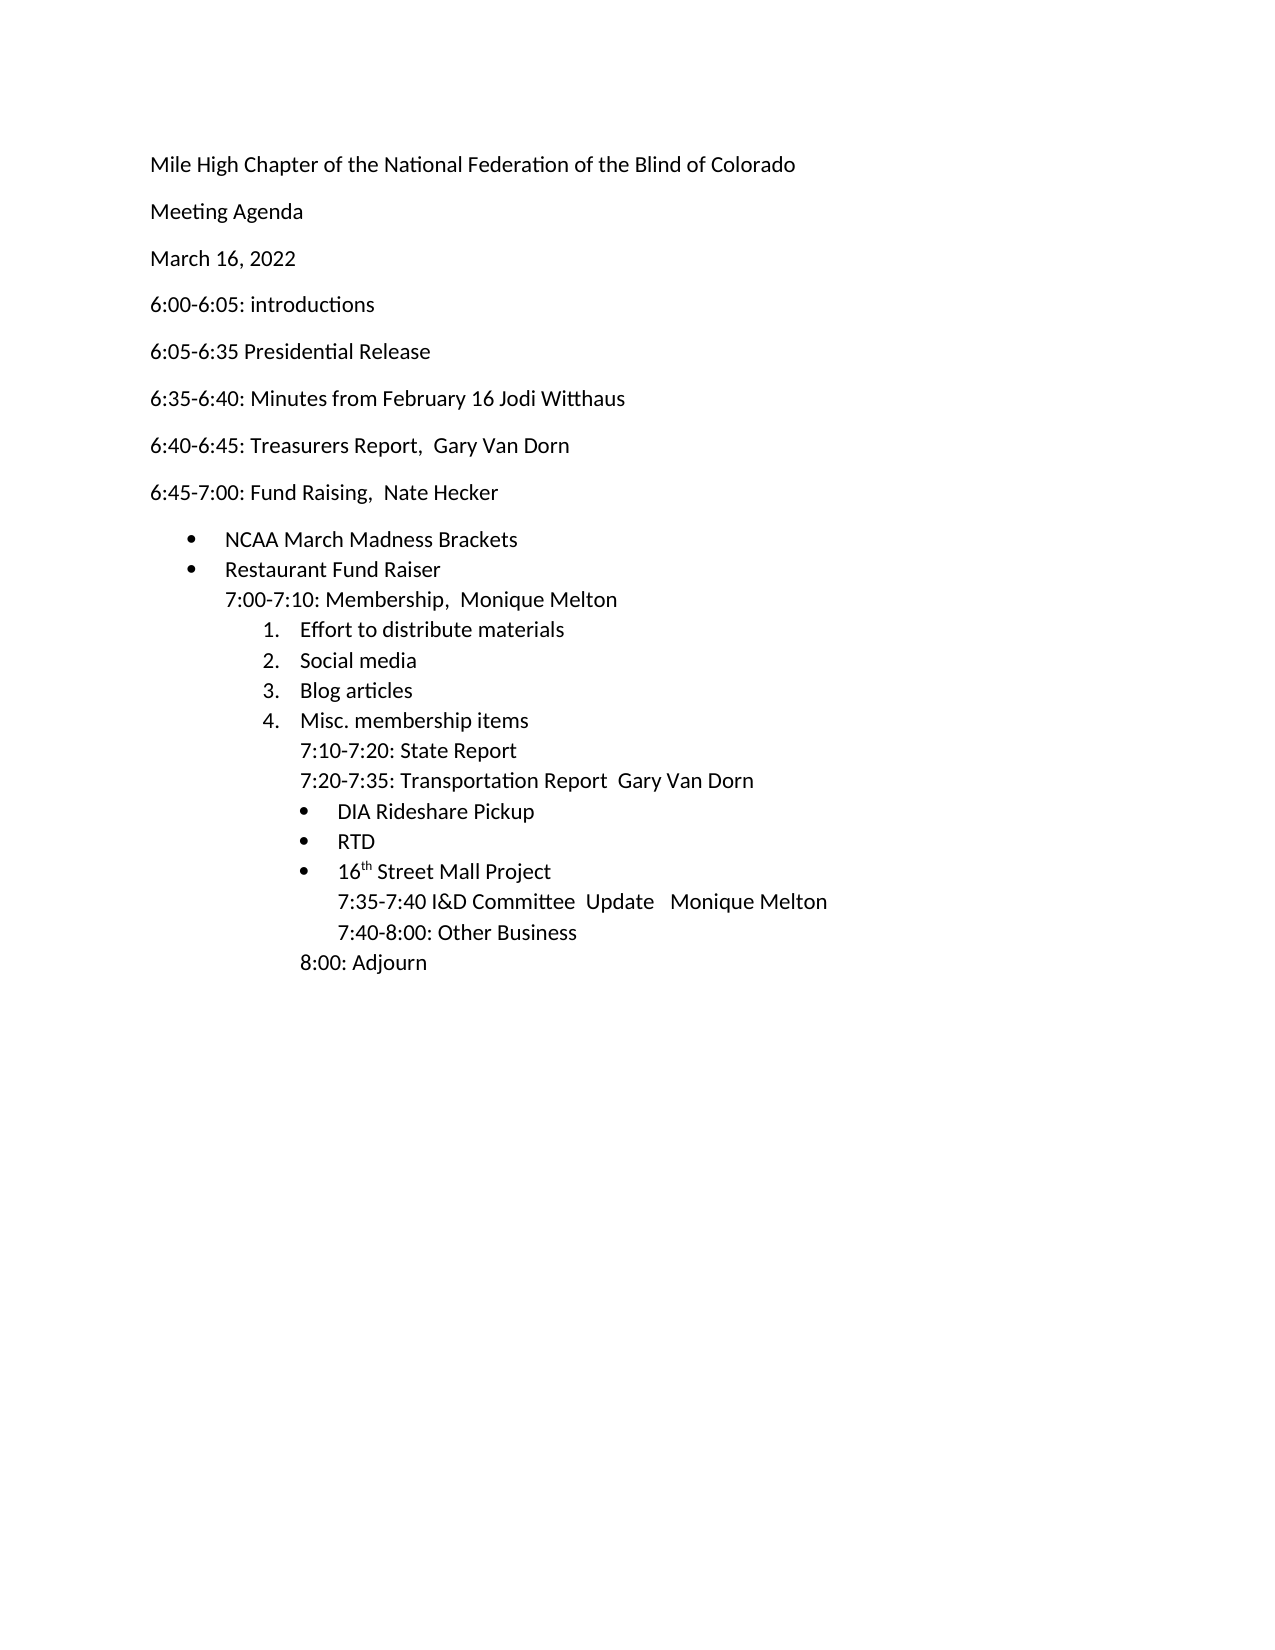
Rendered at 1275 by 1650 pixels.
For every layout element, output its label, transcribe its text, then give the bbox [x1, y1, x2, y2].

list RTD [300, 827, 1125, 855]
text March 16, 2022 [150, 244, 1125, 272]
list 7:00-7:10: Membership, Monique Melton [225, 585, 1125, 613]
list Misc. membership items [262, 706, 1125, 734]
list 7:40-8:00: Other Business [337, 918, 1125, 946]
text 6:35-6:40: Minutes from February 16 Jodi Witthaus [150, 384, 1125, 412]
text 6:45-7:00: Fund Raising, Nate Hecker [150, 478, 1125, 506]
list NCAA March Madness Brackets [187, 525, 1125, 553]
list Social media [262, 646, 1125, 674]
text 6:40-6:45: Treasurers Report, Gary Van Dorn [150, 431, 1125, 459]
list 7:10-7:20: State Report [300, 736, 1125, 764]
list Effort to distribute materials [262, 616, 1125, 644]
text 6:00-6:05: introductions [150, 291, 1125, 319]
text Mile High Chapter of the National Federation of the Blind of Colorado [150, 150, 1125, 178]
list Blog articles [262, 676, 1125, 704]
list DIA Rideshare Pickup [300, 797, 1125, 825]
list 7:35-7:40 I&D Committee Update Monique Melton [337, 887, 1125, 916]
list 7:20-7:35: Transportation Report Gary Van Dorn [300, 767, 1125, 795]
text 6:05-6:35 Presidential Release [150, 337, 1125, 366]
list Restaurant Fund Raiser [187, 555, 1125, 583]
list 8:00: Adjourn [300, 948, 1125, 976]
list 16th Street Mall Project [300, 857, 1125, 885]
text Meeting Agenda [150, 197, 1125, 225]
